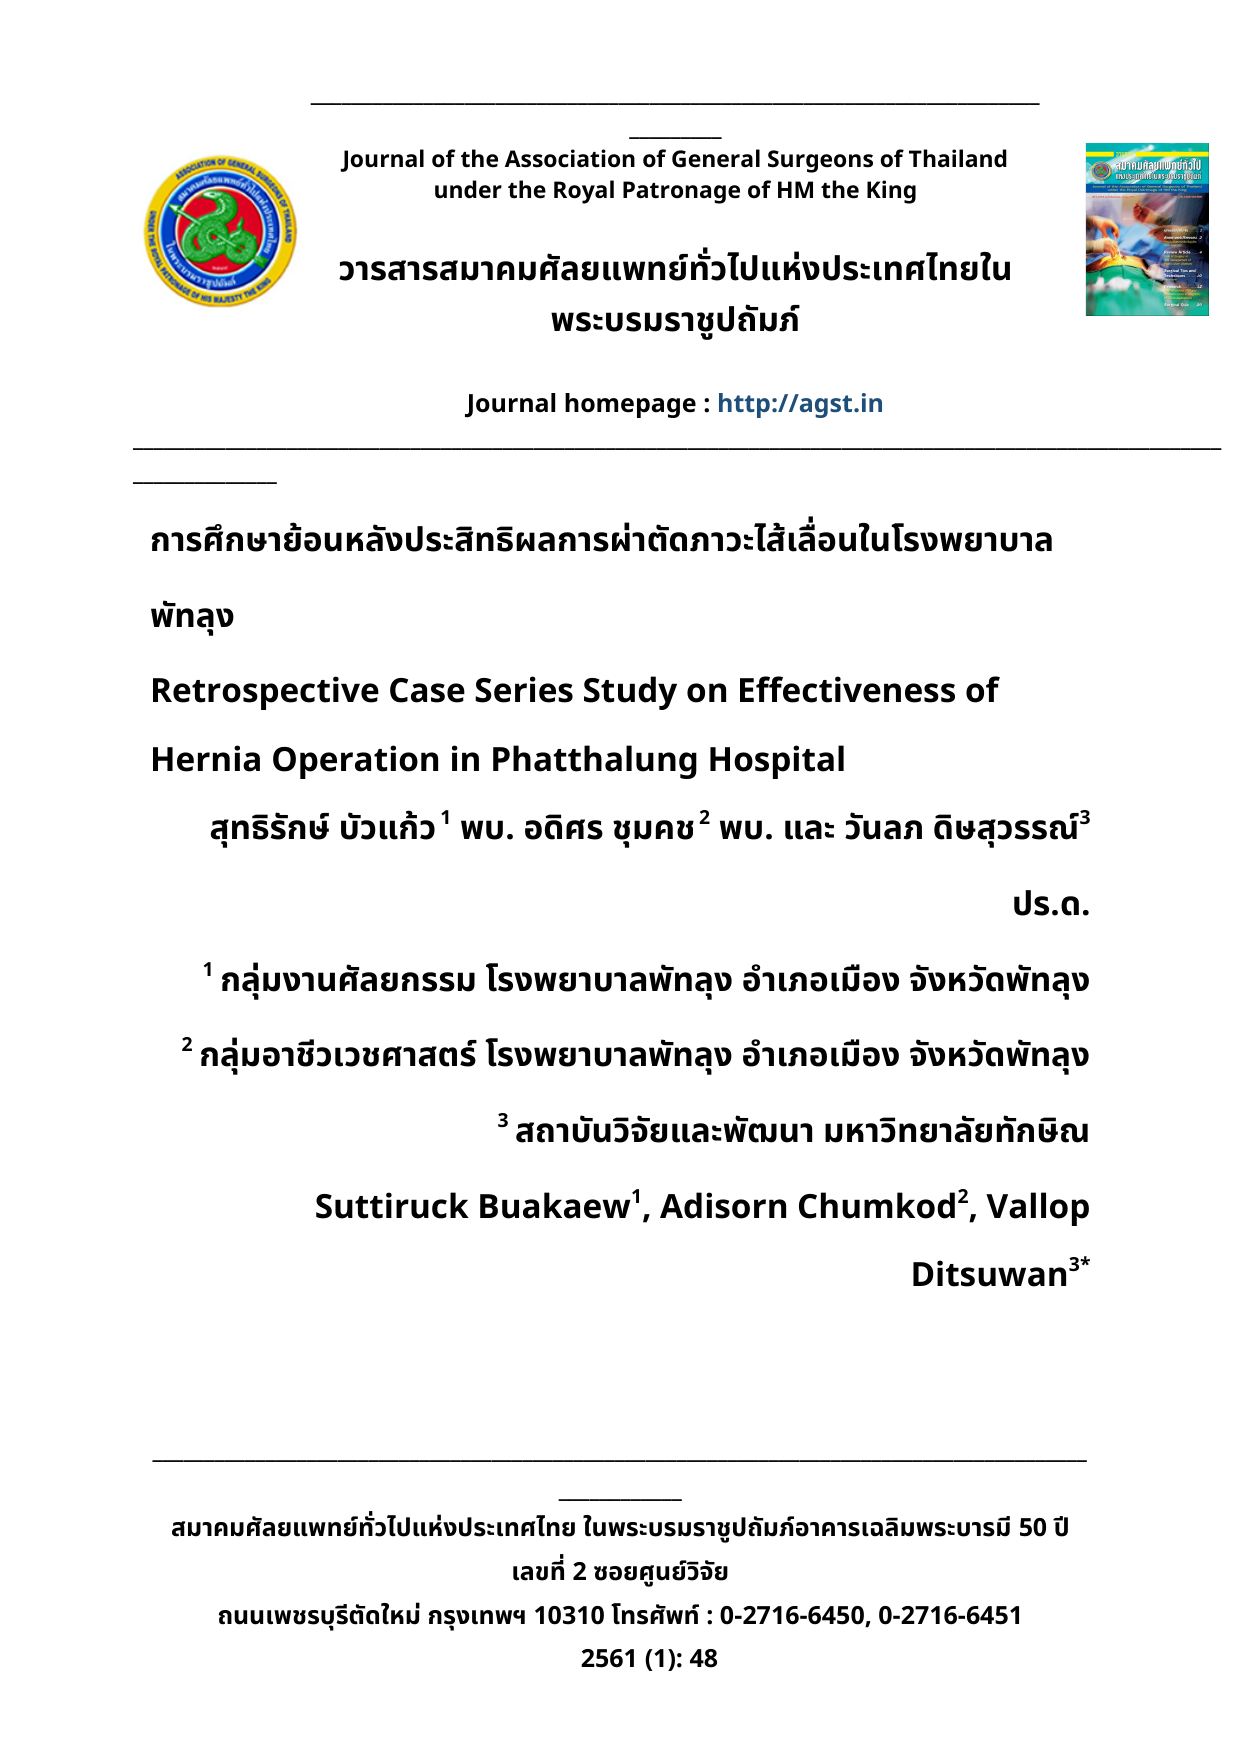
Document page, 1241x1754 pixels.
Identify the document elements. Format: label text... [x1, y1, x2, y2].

picture [1085, 143, 1209, 316]
text Suttiruck Buakaew1, Adisorn Chumkod2, Vallop Ditsuwan3* [150, 1183, 1090, 1297]
text 3สถาบันวิจัยและพัฒนา มหาวิทยาลัยทักษิณ [150, 1107, 1090, 1158]
text Retrospective Case Series Study on Effectiveness of Hernia Operation in Phatthalung Hospital [150, 667, 1090, 781]
text 1กลุ่มงานศัลยกรรม โรงพยาบาลพัทลุง อำเภอเมือง จังหวัดพัทลุง [150, 955, 1090, 1006]
picture [132, 143, 299, 321]
text สุทธิรักษ์ บัวแก้ว1 พบ. อดิศร ชุมคช2 พบ. และ วันลภ ดิษสุวรรณ์3 ปร.ด. [150, 803, 1090, 930]
text 2กลุ่มอาชีวเวชศาสตร์ โรงพยาบาลพัทลุง อำเภอเมือง จังหวัดพัทลุง [150, 1031, 1090, 1082]
text การศึกษาย้อนหลังประสิทธิผลการผ่าตัดภาวะไส้เลื่อนในโรงพยาบาลพัทลุง [150, 516, 1090, 642]
